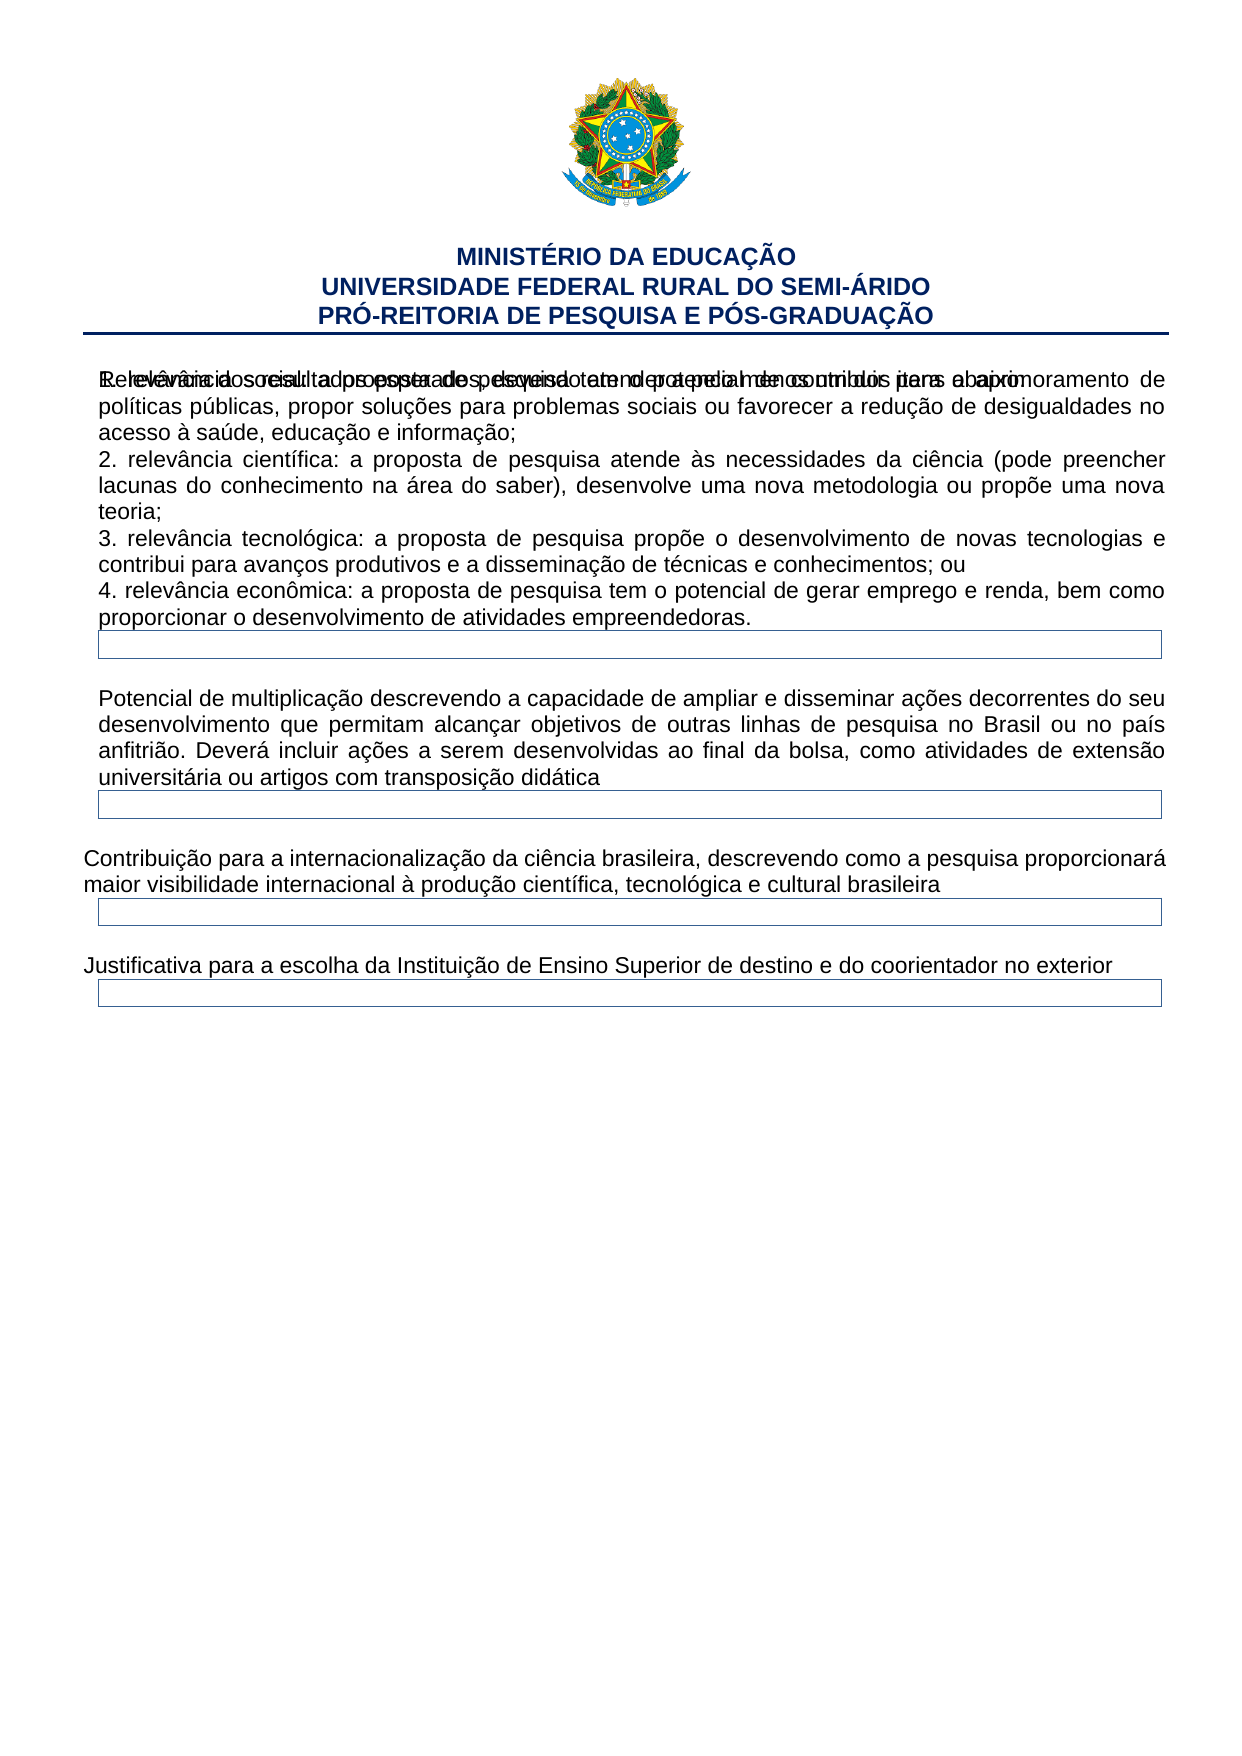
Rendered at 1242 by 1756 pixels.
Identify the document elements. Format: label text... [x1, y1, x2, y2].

text 3. relevância tecnológica: a proposta de pesquisa propõe o desenvolvimento de novas tecnologias e contribui para avanços produtivos e a disseminação de técnicas e conhecimentos; ou [98, 524, 1166, 577]
text 1. relevância social: a proposta de pesquisa tem o potencial de contribuir para o aprimoramento de políticas públicas, propor soluções para problemas sociais ou favorecer a redução de desigualdades no acesso à saúde, educação e informação; [98, 366, 1166, 446]
text 4. relevância econômica: a proposta de pesquisa tem o potencial de gerar emprego e renda, bem como proporcionar o desenvolvimento de atividades empreendedoras. [98, 577, 1166, 630]
table_header [99, 899, 1161, 925]
table_header [99, 791, 1161, 818]
text Potencial de multiplicação descrevendo a capacidade de ampliar e disseminar ações decorrentes do seu desenvolvimento que permitam alcançar objetivos de outras linhas de pesquisa no Brasil ou no país anfitrião. Deverá incluir ações a serem desenvolvidas ao final da bolsa, como atividades de extensão universitária ou artigos com transposição didática [98, 685, 1166, 790]
text Contribuição para a internacionalização da ciência brasileira, descrevendo como a pesquisa proporcionará maior visibilidade internacional à produção científica, tecnológica e cultural brasileira [83, 845, 1166, 898]
text Justificativa para a escolha da Instituição de Ensino Superior de destino e do coorientador no exterior [83, 952, 1166, 979]
text 2. relevância científica: a proposta de pesquisa atende às necessidades da ciência (pode preencher lacunas do conhecimento na área do saber), desenvolve uma nova metodologia ou propõe uma nova teoria; [98, 446, 1166, 524]
picture [557, 75, 695, 210]
table_header [99, 631, 1161, 657]
table_header [99, 980, 1161, 1006]
